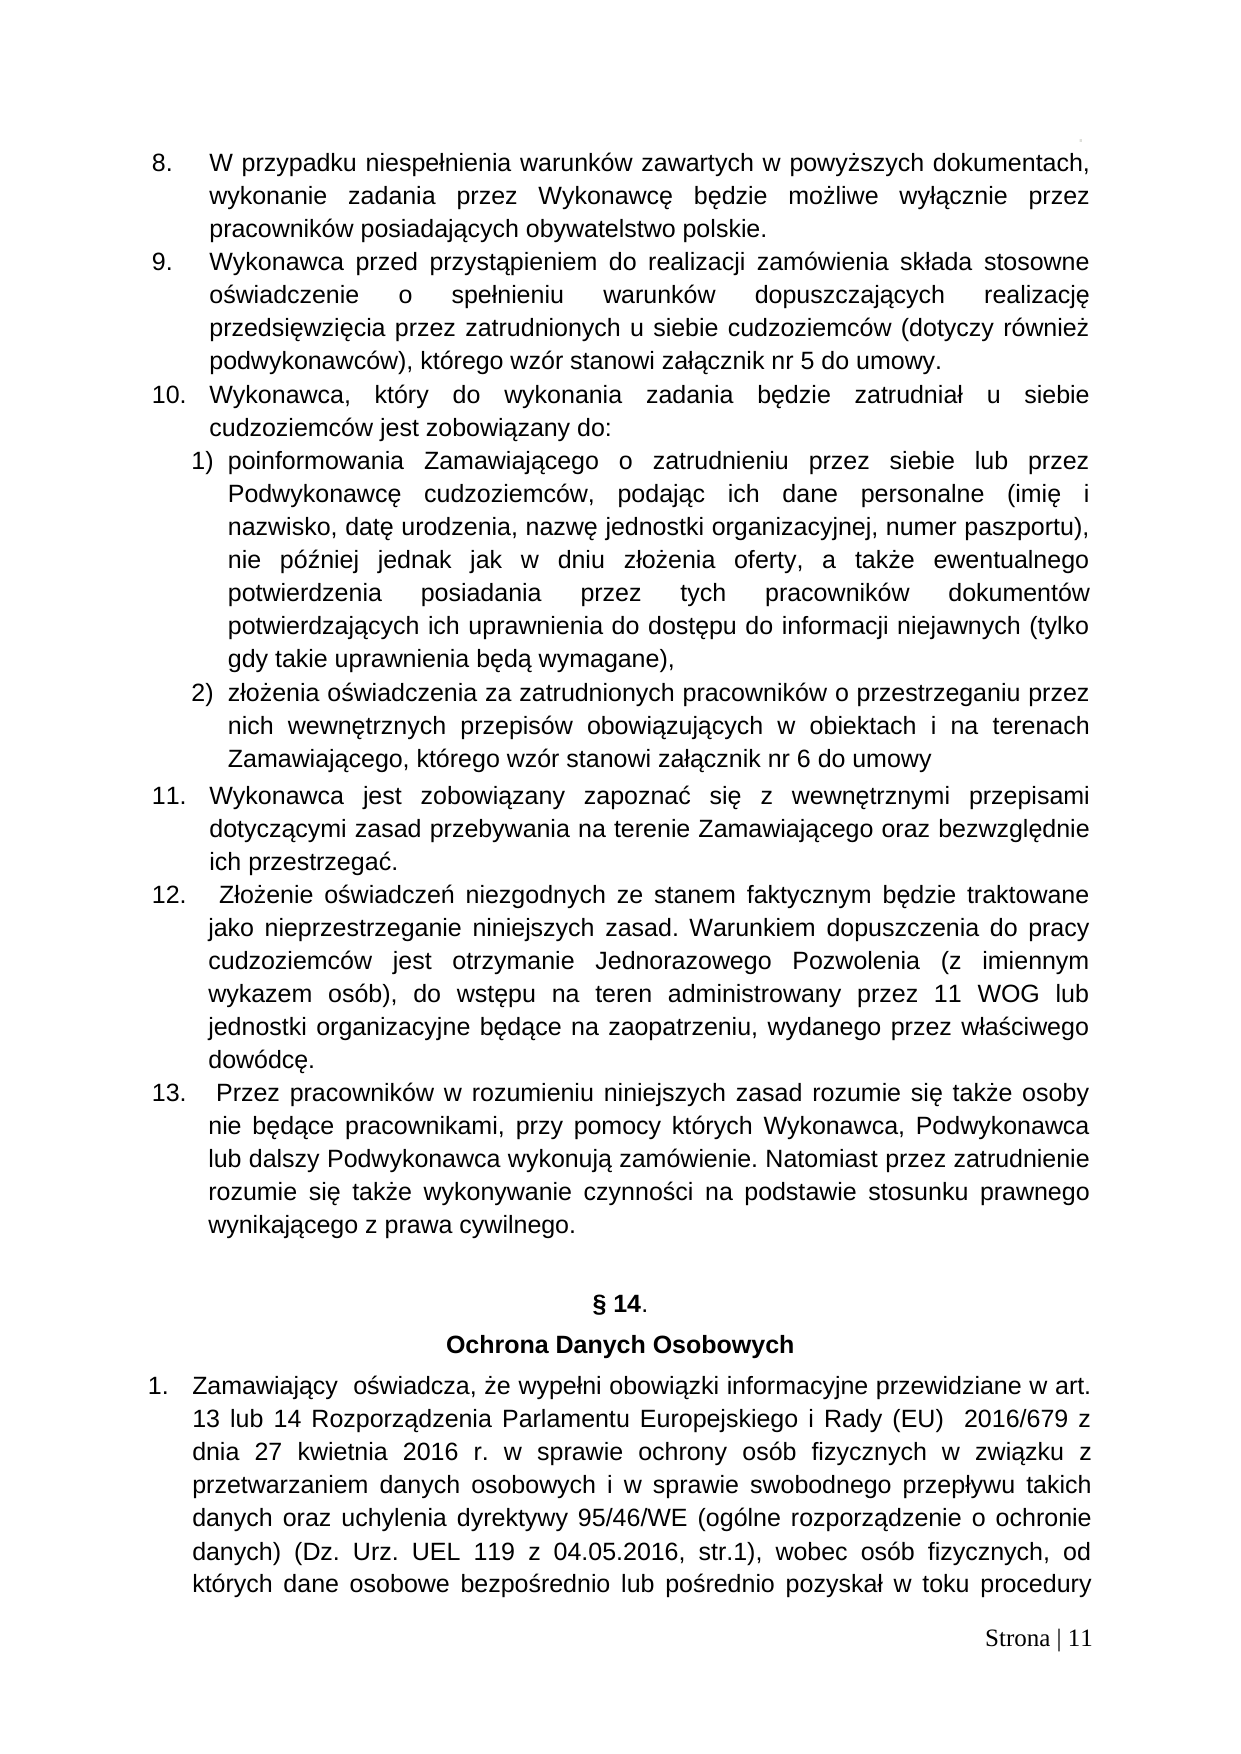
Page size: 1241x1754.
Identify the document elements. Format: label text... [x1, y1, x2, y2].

list W przypadku niespełnienia warunków zawartych w powyższych dokumentach, wykonanie zadania przez Wykonawcę będzie możliwe wyłącznie przez pracowników posiadających obywatelstwo polskie. [152, 148, 1091, 242]
list Wykonawca, który do wykonania zadania będzie zatrudniał u siebie cudzoziemców jest zobowiązany do: [152, 379, 1091, 441]
list Wykonawca jest zobowiązany zapoznać się z wewnętrznymi przepisami dotyczącymi zasad przebywania na terenie Zamawiającego oraz bezwzględnie ich przestrzegać. [152, 781, 1091, 875]
list poinformowania Zamawiającego o zatrudnieniu przez siebie lub przez Podwykonawcę cudzoziemców, podając ich dane personalne (imię i nazwisko, datę urodzenia, nazwę jednostki organizacyjnej, numer paszportu), nie później jednak jak w dniu złożenia oferty, a także ewentualnego potwierdzenia posiadania przez tych pracowników dokumentów potwierdzających ich uprawnienia do dostępu do informacji niejawnych (tylko gdy takie uprawnienia będą wymagane), [191, 446, 1091, 673]
text 13. Przez pracowników w rozumieniu niniejszych zasad rozumie się także osoby nie będące pracownikami, przy pomocy których Wykonawca, Podwykonawca lub dalszy Podwykonawca wykonują zamówienie. Natomiast przez zatrudnienie rozumie się także wykonywanie czynności na podstawie stosunku prawnego wynikającego z prawa cywilnego. [152, 1078, 1091, 1239]
text § 14. [148, 1289, 1093, 1318]
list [148, 1371, 1093, 1598]
text Ochrona Danych Osobowych [148, 1330, 1093, 1359]
list Wykonawca przed przystąpieniem do realizacji zamówienia składa stosowne oświadczenie o spełnieniu warunków dopuszczających realizację przedsięwzięcia przez zatrudnionych u siebie cudzoziemców (dotyczy również podwykonawców), którego wzór stanowi załącznik nr 5 do umowy. [152, 247, 1091, 375]
text 12. Złożenie oświadczeń niezgodnych ze stanem faktycznym będzie traktowane jako nieprzestrzeganie niniejszych zasad. Warunkiem dopuszczenia do pracy cudzoziemców jest otrzymanie Jednorazowego Pozwolenia (z imiennym wykazem osób), do wstępu na teren administrowany przez 11 WOG lub jednostki organizacyjne będące na zaopatrzeniu, wydanego przez właściwego dowódcę. [152, 880, 1091, 1074]
list złożenia oświadczenia za zatrudnionych pracowników o przestrzeganiu przez nich wewnętrznych przepisów obowiązujących w obiektach i na terenach Zamawiającego, którego wzór stanowi załącznik nr 6 do umowy [191, 678, 1091, 772]
